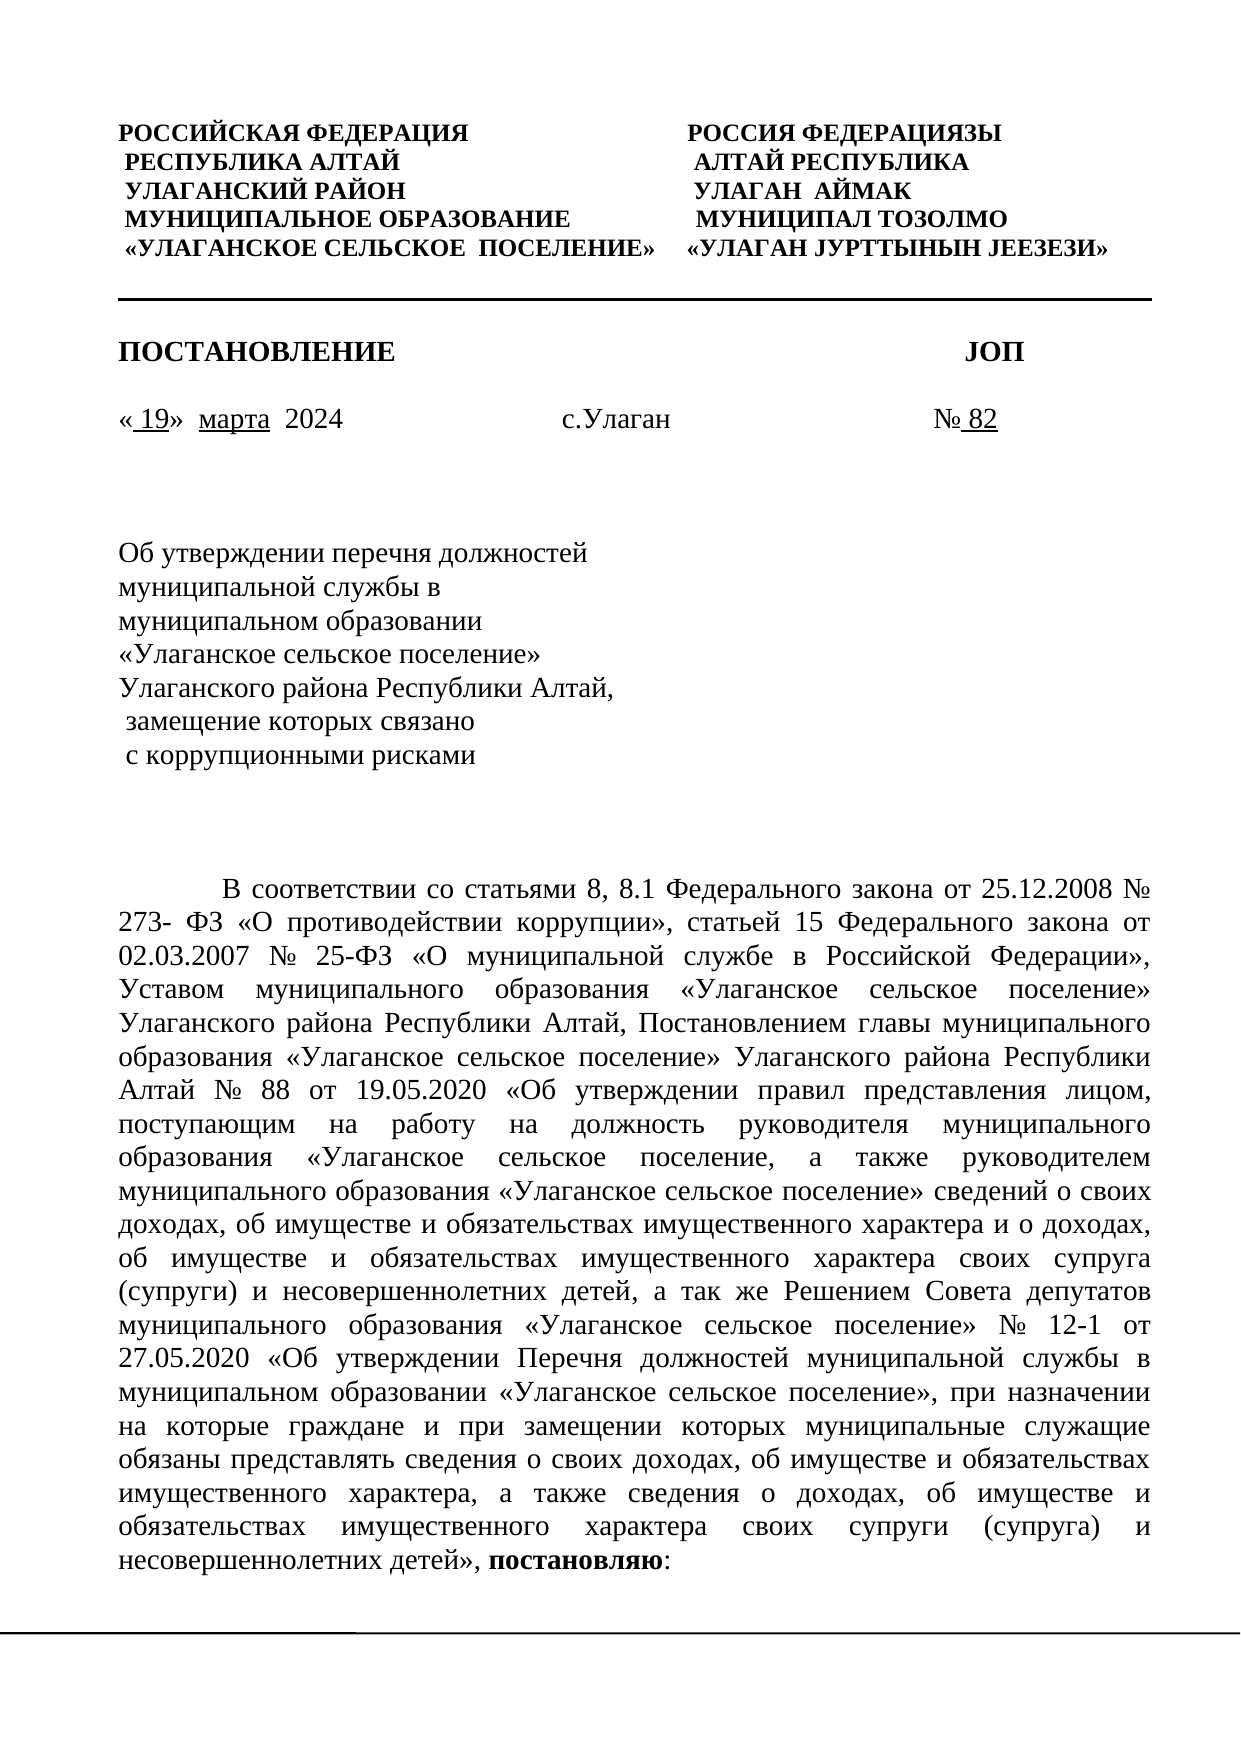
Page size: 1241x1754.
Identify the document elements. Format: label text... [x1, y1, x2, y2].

text «УЛАГАНСКОЕ СЕЛЬСКОЕ ПОСЕЛЕНИЕ» «УЛАГАН JУРТТЫНЫН JЕЕЗЕЗИ» [118, 233, 1152, 262]
text замещение которых связано [118, 703, 1152, 737]
text ПОСТАНОВЛЕНИЕ JОП [118, 334, 1152, 368]
text « 19» марта 2024 с.Улаган № 82 [118, 401, 1152, 435]
text Об утверждении перечня должностей [118, 536, 1152, 569]
text муниципальном образовании [118, 603, 1152, 636]
text РЕСПУБЛИКА АЛТАЙ АЛТАЙ РЕСПУБЛИКА [118, 147, 1152, 176]
text УЛАГАНСКИЙ РАЙОН УЛАГАН АЙМАК [118, 176, 1152, 204]
text В соответствии со статьями 8, 8.1 Федерального закона от 25.12.2008 № 273- ФЗ «О противодействии коррупции», статьей 15 Федерального закона от 02.03.2007 № 25-ФЗ «О муниципальной службе в Российской Федерации», Уставом муниципального образования «Улаганское сельское поселение» Улаганского района Республики Алтай, Постановлением главы муниципального образования «Улаганское сельское поселение» Улаганского района Республики Алтай № 88 от 19.05.2020 «Об утверждении правил представления лицом, поступающим на работу на должность руководителя муниципального образования «Улаганское сельское поселение, а также руководителем муниципального образования «Улаганское сельское поселение» сведений о своих доходах, об имуществе и обязательствах имущественного характера и о доходах, об имуществе и обязательствах имущественного характера своих супруга (супруги) и несовершеннолетних детей, а так же Решением Совета депутатов муниципального образования «Улаганское сельское поселение» № 12-1 от 27.05.2020 «Об утверждении Перечня должностей муниципальной службы в муниципальном образовании «Улаганское сельское поселение», при назначении на которые граждане и при замещении которых муниципальные служащие обязаны представлять сведения о своих доходах, об имуществе и обязательствах имущественного характера, а также сведения о доходах, об имуществе и обязательствах имущественного характера своих супруги (супруга) и несовершеннолетних детей», постановляю: [118, 871, 1152, 1575]
text «Улаганское сельское поселение» [118, 636, 1152, 670]
text МУНИЦИПАЛЬНОЕ ОБРАЗОВАНИЕ МУНИЦИПАЛ ТОЗОЛМО [118, 204, 1152, 233]
text с коррупционными рисками [118, 737, 1152, 770]
text РОССИЙСКАЯ ФЕДЕРАЦИЯ РОССИЯ ФЕДЕРАЦИЯЗЫ [118, 118, 1152, 147]
text муниципальной службы в [118, 569, 1152, 603]
text Улаганского района Республики Алтай, [118, 670, 1152, 703]
